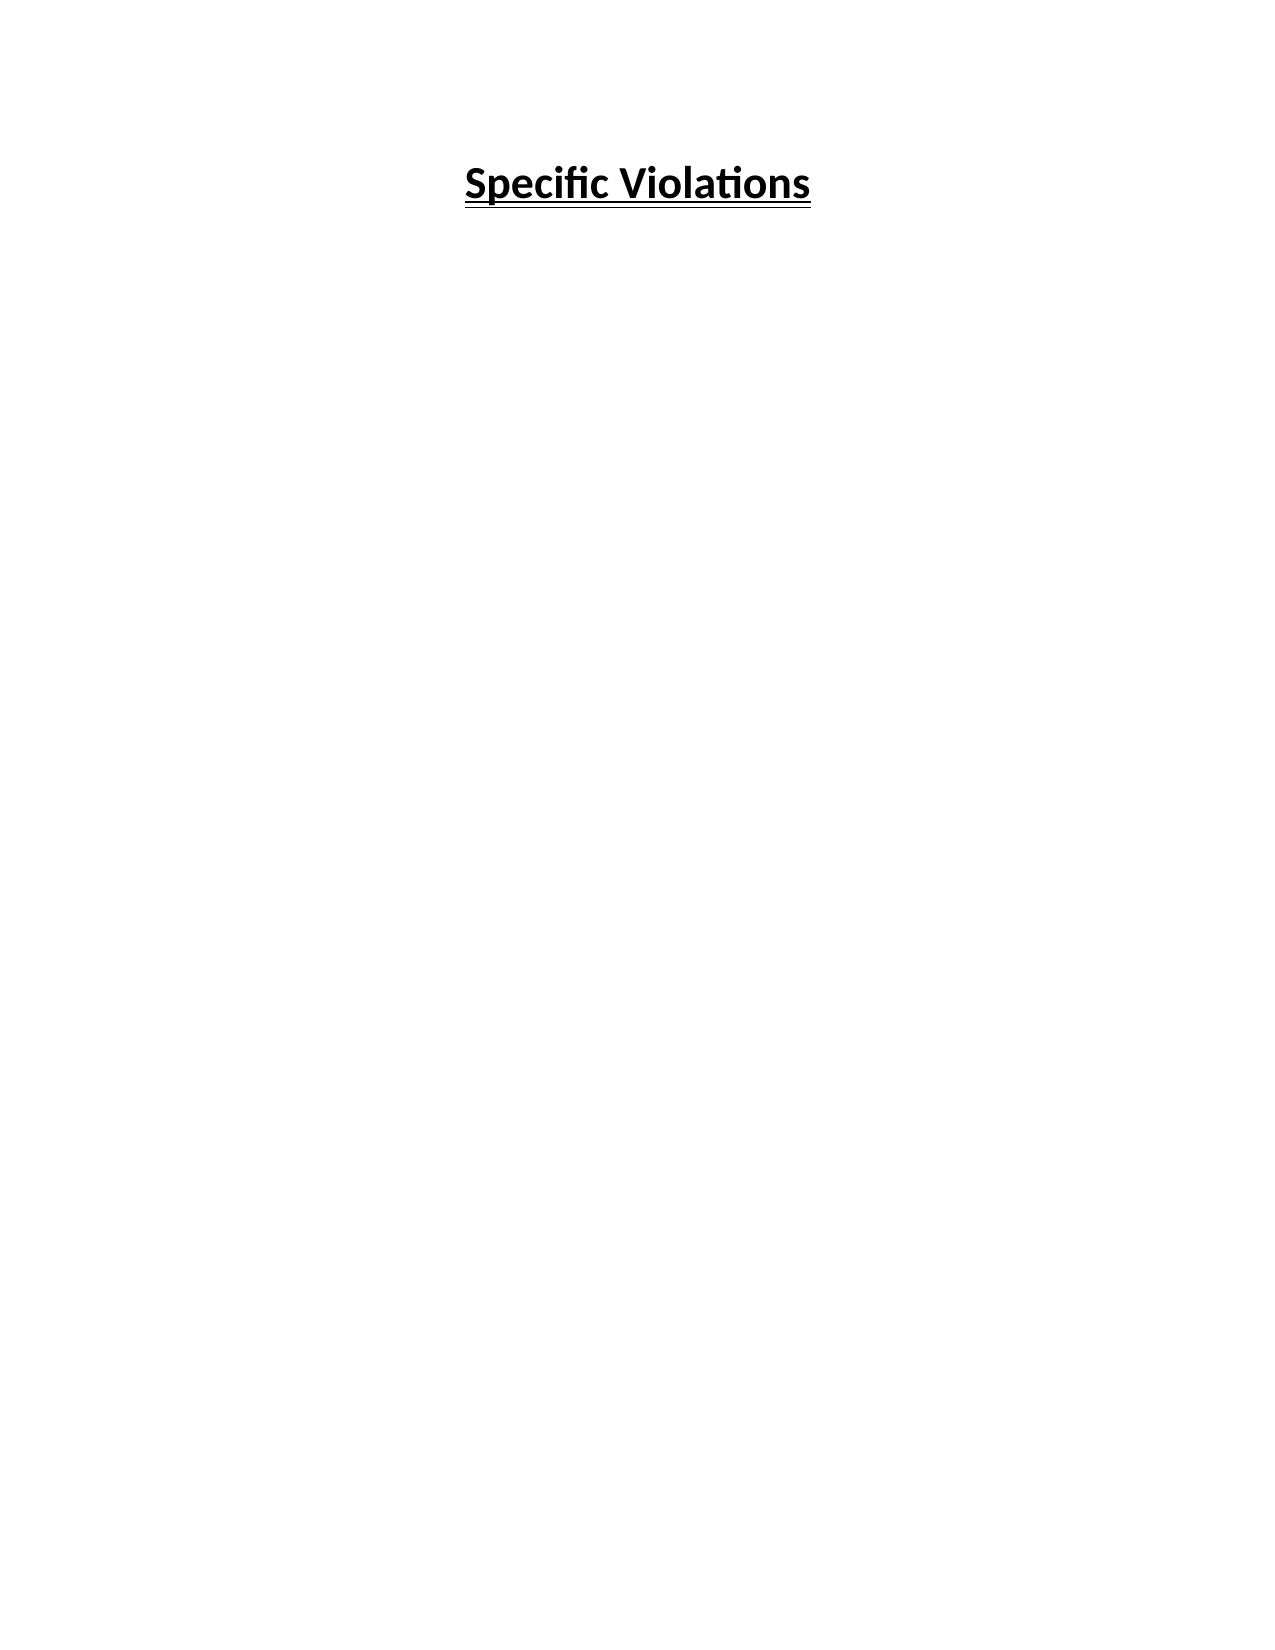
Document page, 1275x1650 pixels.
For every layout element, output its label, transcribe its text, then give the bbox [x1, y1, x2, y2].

subtitle Specific Violations [150, 154, 1125, 210]
